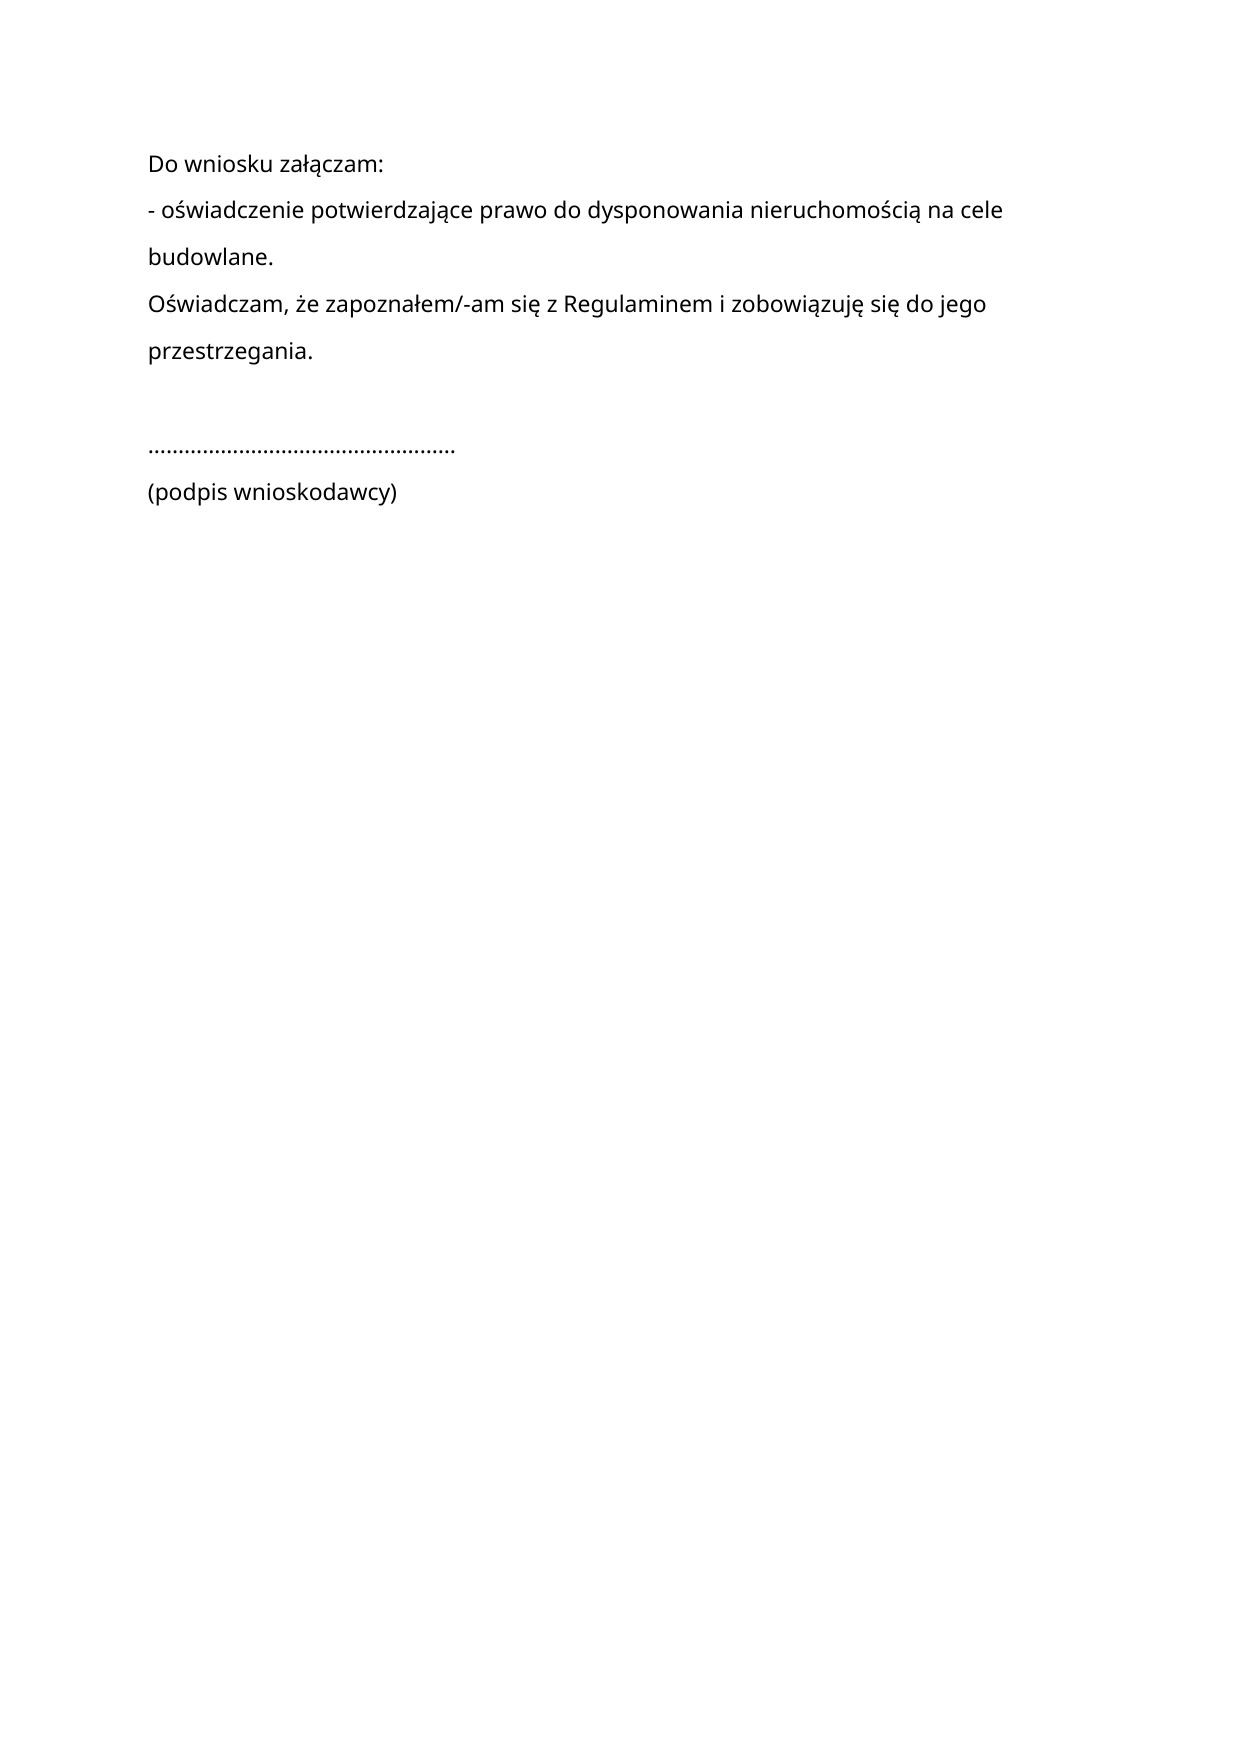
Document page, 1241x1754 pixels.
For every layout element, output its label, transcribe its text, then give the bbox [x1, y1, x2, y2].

text (podpis wnioskodawcy) [148, 476, 1093, 507]
text Oświadczam, że zapoznałem/-am się z Regulaminem i zobowiązuję się do jego przestrzegania. [148, 288, 1093, 366]
text …………………………………………… [148, 429, 1093, 460]
text - oświadczenie potwierdzające prawo do dysponowania nieruchomością na cele budowlane. [148, 194, 1093, 273]
text Do wniosku załączam: [148, 148, 1093, 179]
